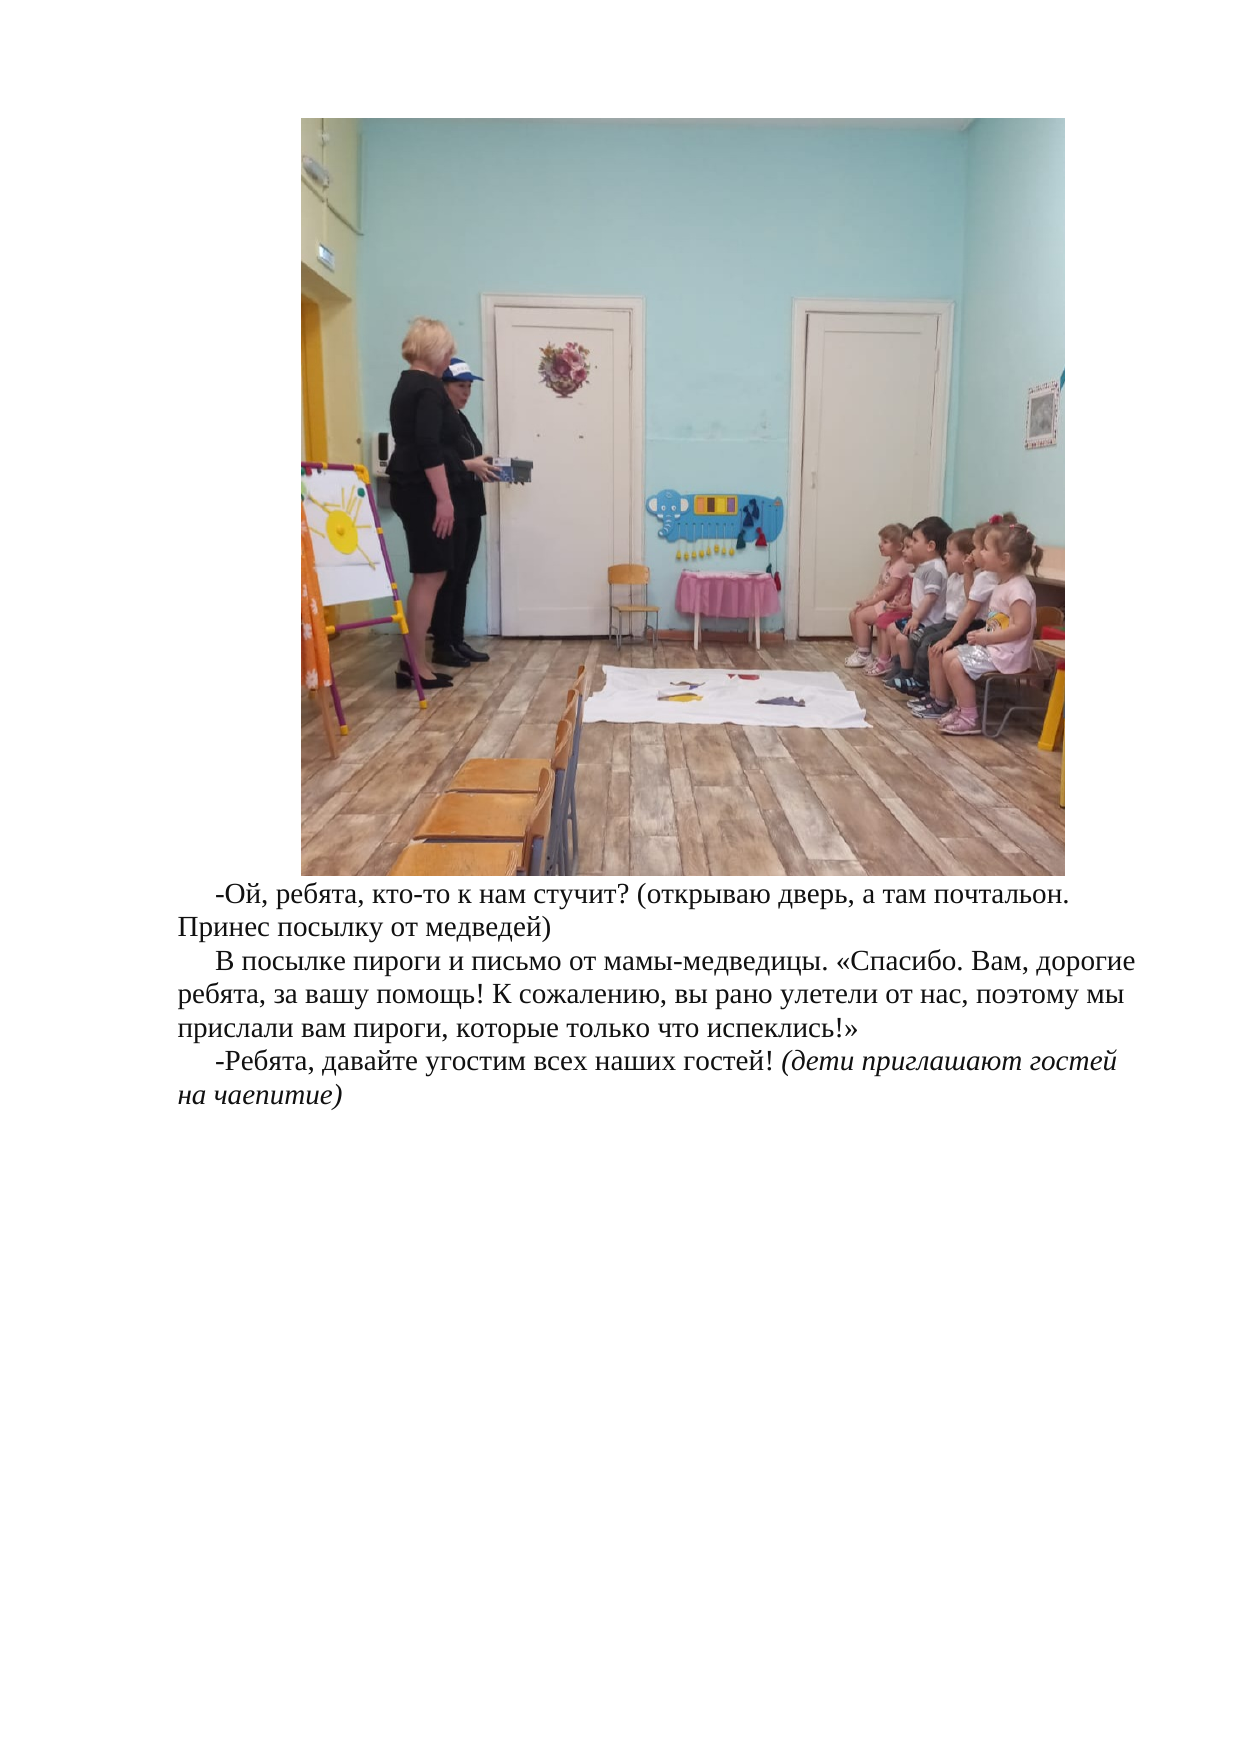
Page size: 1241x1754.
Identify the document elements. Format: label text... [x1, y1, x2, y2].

text -Ой, ребята, кто-то к нам стучит? (открываю дверь, а там почтальон. Принес посылку от медведей) [177, 876, 1152, 943]
text -Ребята, давайте угостим всех наших гостей! (дети приглашают гостей на чаепитие) [177, 1043, 1152, 1111]
text В посылке пироги и письмо от мамы-медведицы. «Спасибо. Вам, дорогие ребята, за вашу помощь! К сожалению, вы рано улетели от нас, поэтому мы прислали вам пироги, которые только что испеклись!» [177, 943, 1152, 1043]
picture [301, 118, 1065, 876]
